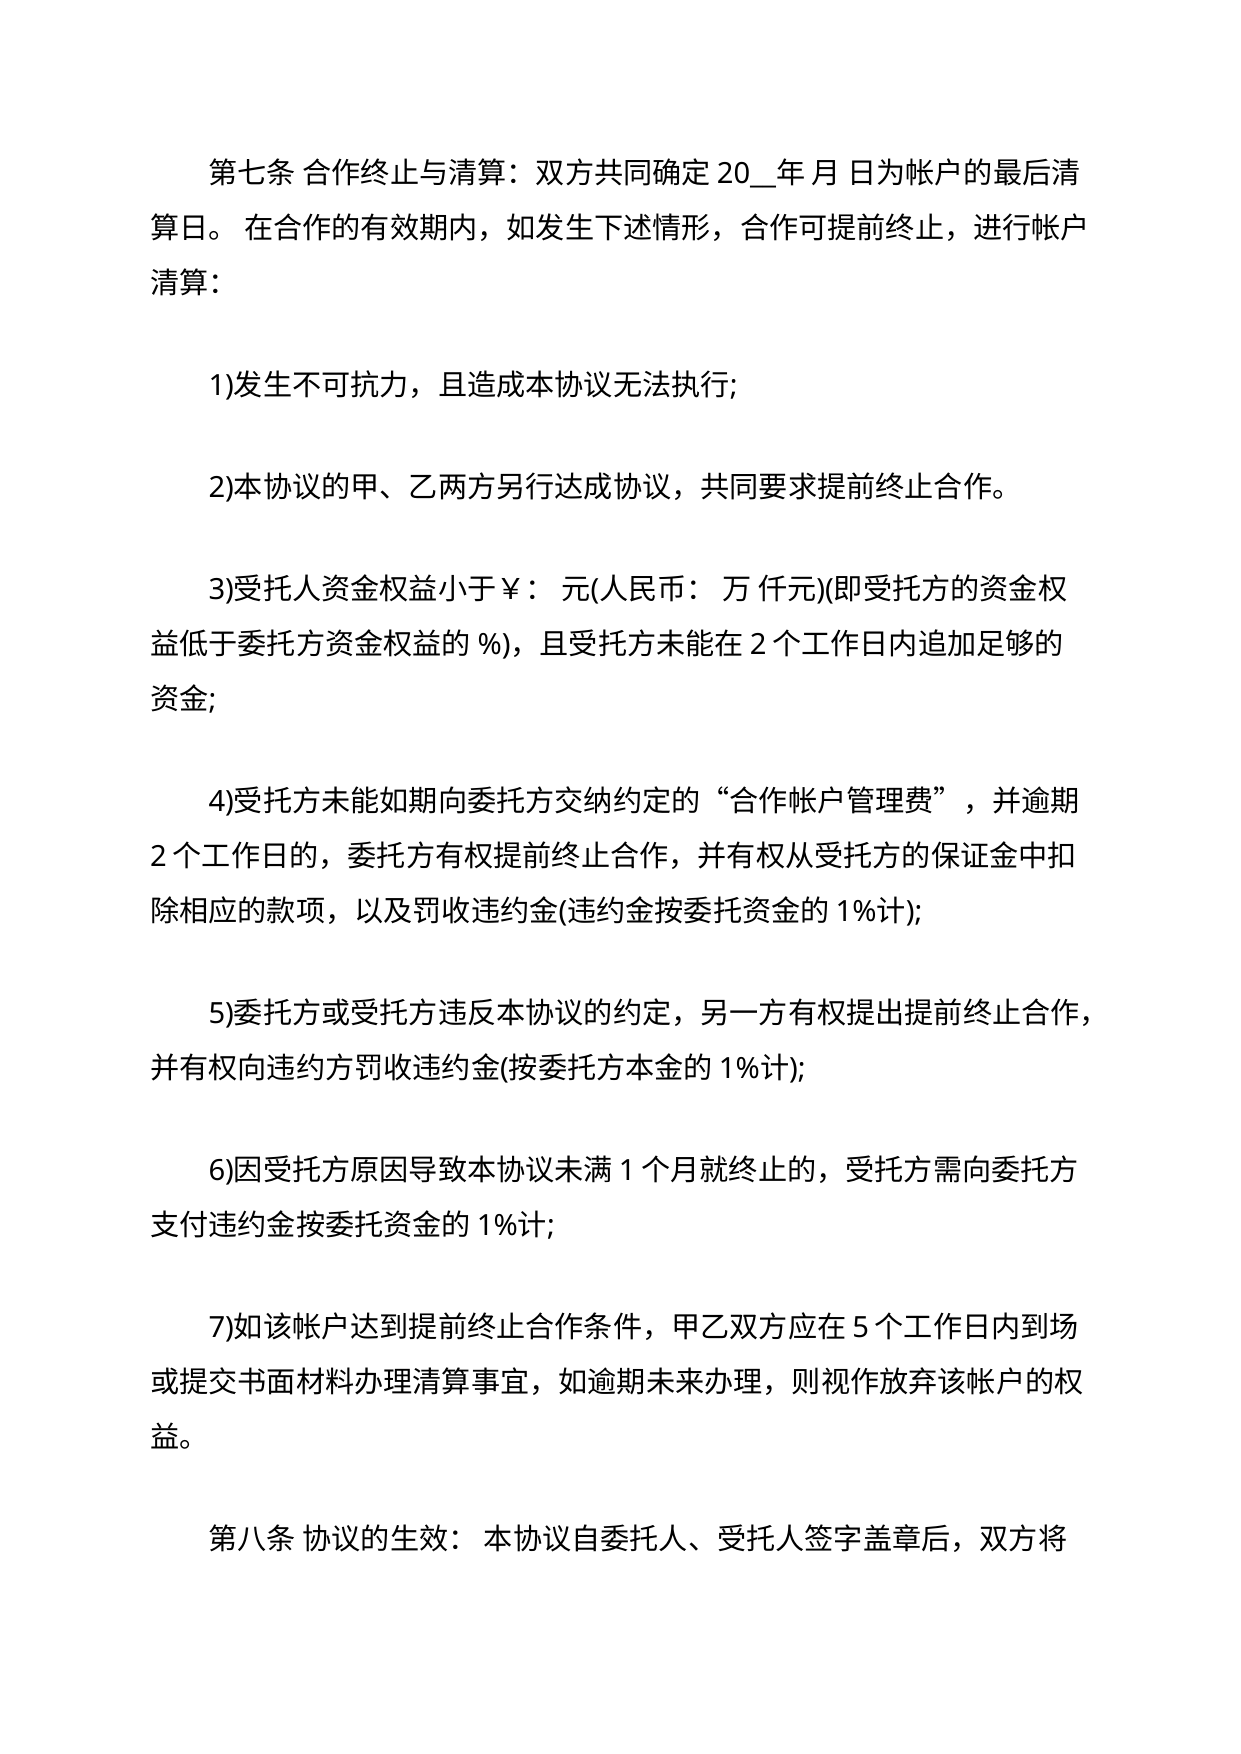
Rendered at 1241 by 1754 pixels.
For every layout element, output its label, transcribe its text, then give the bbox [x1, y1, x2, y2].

text 3)受托人资金权益小于￥： 元(人民币： 万 仟元)(即受托方的资金权益低于委托方资金权益的 %)，且受托方未能在2个工作日内追加足够的资金; [150, 566, 1090, 718]
text 2)本协议的甲、乙两方另行达成协议，共同要求提前终止合作。 [150, 464, 1090, 506]
text 第七条 合作终止与清算：双方共同确定20__年 月 日为帐户的最后清算日。 在合作的有效期内，如发生下述情形，合作可提前终止，进行帐户清算： [150, 150, 1090, 302]
text 4)受托方未能如期向委托方交纳约定的“合作帐户管理费”，并逾期2个工作日的，委托方有权提前终止合作，并有权从受托方的保证金中扣除相应的款项，以及罚收违约金(违约金按委托资金的1%计); [150, 778, 1090, 930]
text 1)发生不可抗力，且造成本协议无法执行; [150, 362, 1090, 404]
text 6)因受托方原因导致本协议未满1个月就终止的，受托方需向委托方支付违约金按委托资金的1%计; [150, 1147, 1090, 1244]
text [150, 1515, 1090, 1557]
text 7)如该帐户达到提前终止合作条件，甲乙双方应在5个工作日内到场或提交书面材料办理清算事宜，如逾期未来办理，则视作放弃该帐户的权益。 [150, 1303, 1090, 1456]
text 5)委托方或受托方违反本协议的约定，另一方有权提出提前终止合作，并有权向违约方罚收违约金(按委托方本金的1%计); [150, 989, 1090, 1087]
